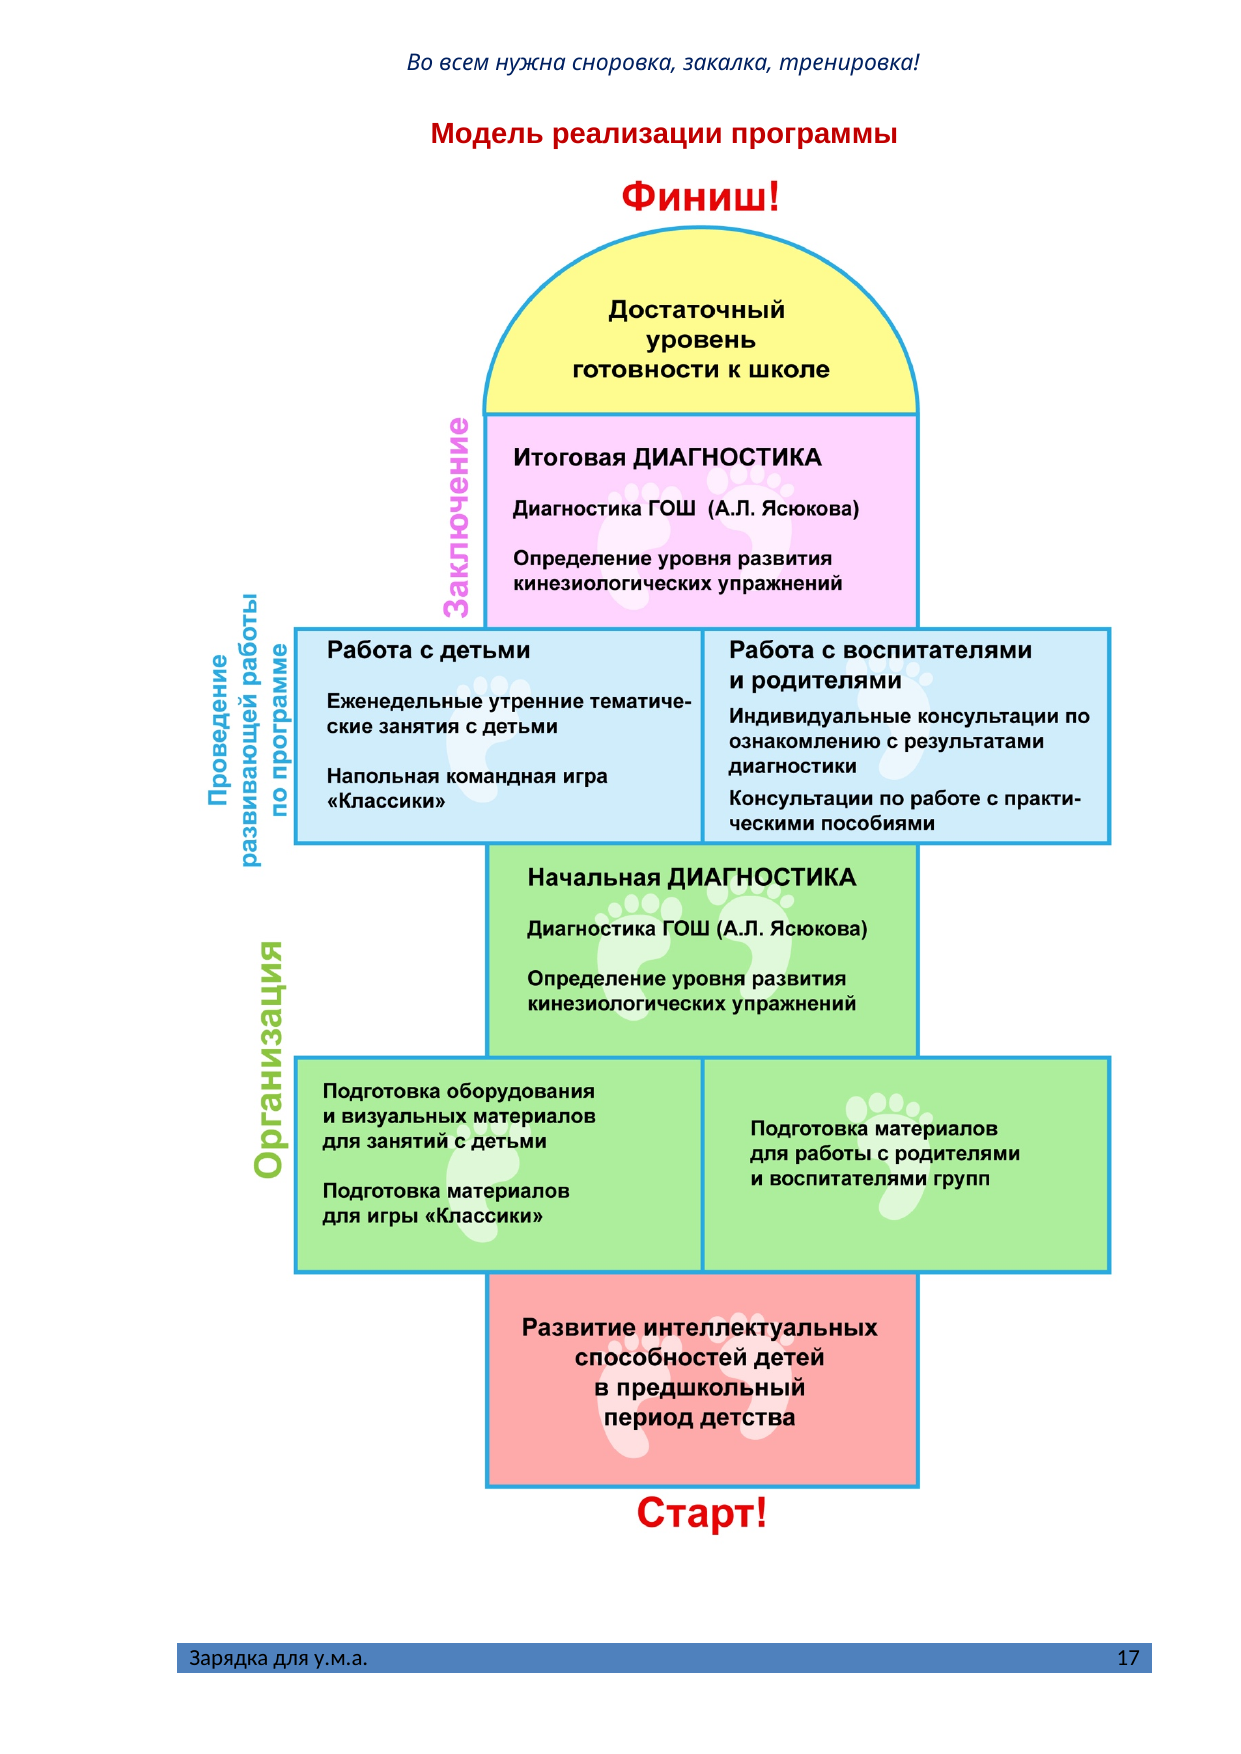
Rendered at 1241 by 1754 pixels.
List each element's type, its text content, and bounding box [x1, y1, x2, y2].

text Модель реализации программы [177, 116, 1152, 150]
picture [177, 155, 1152, 1553]
